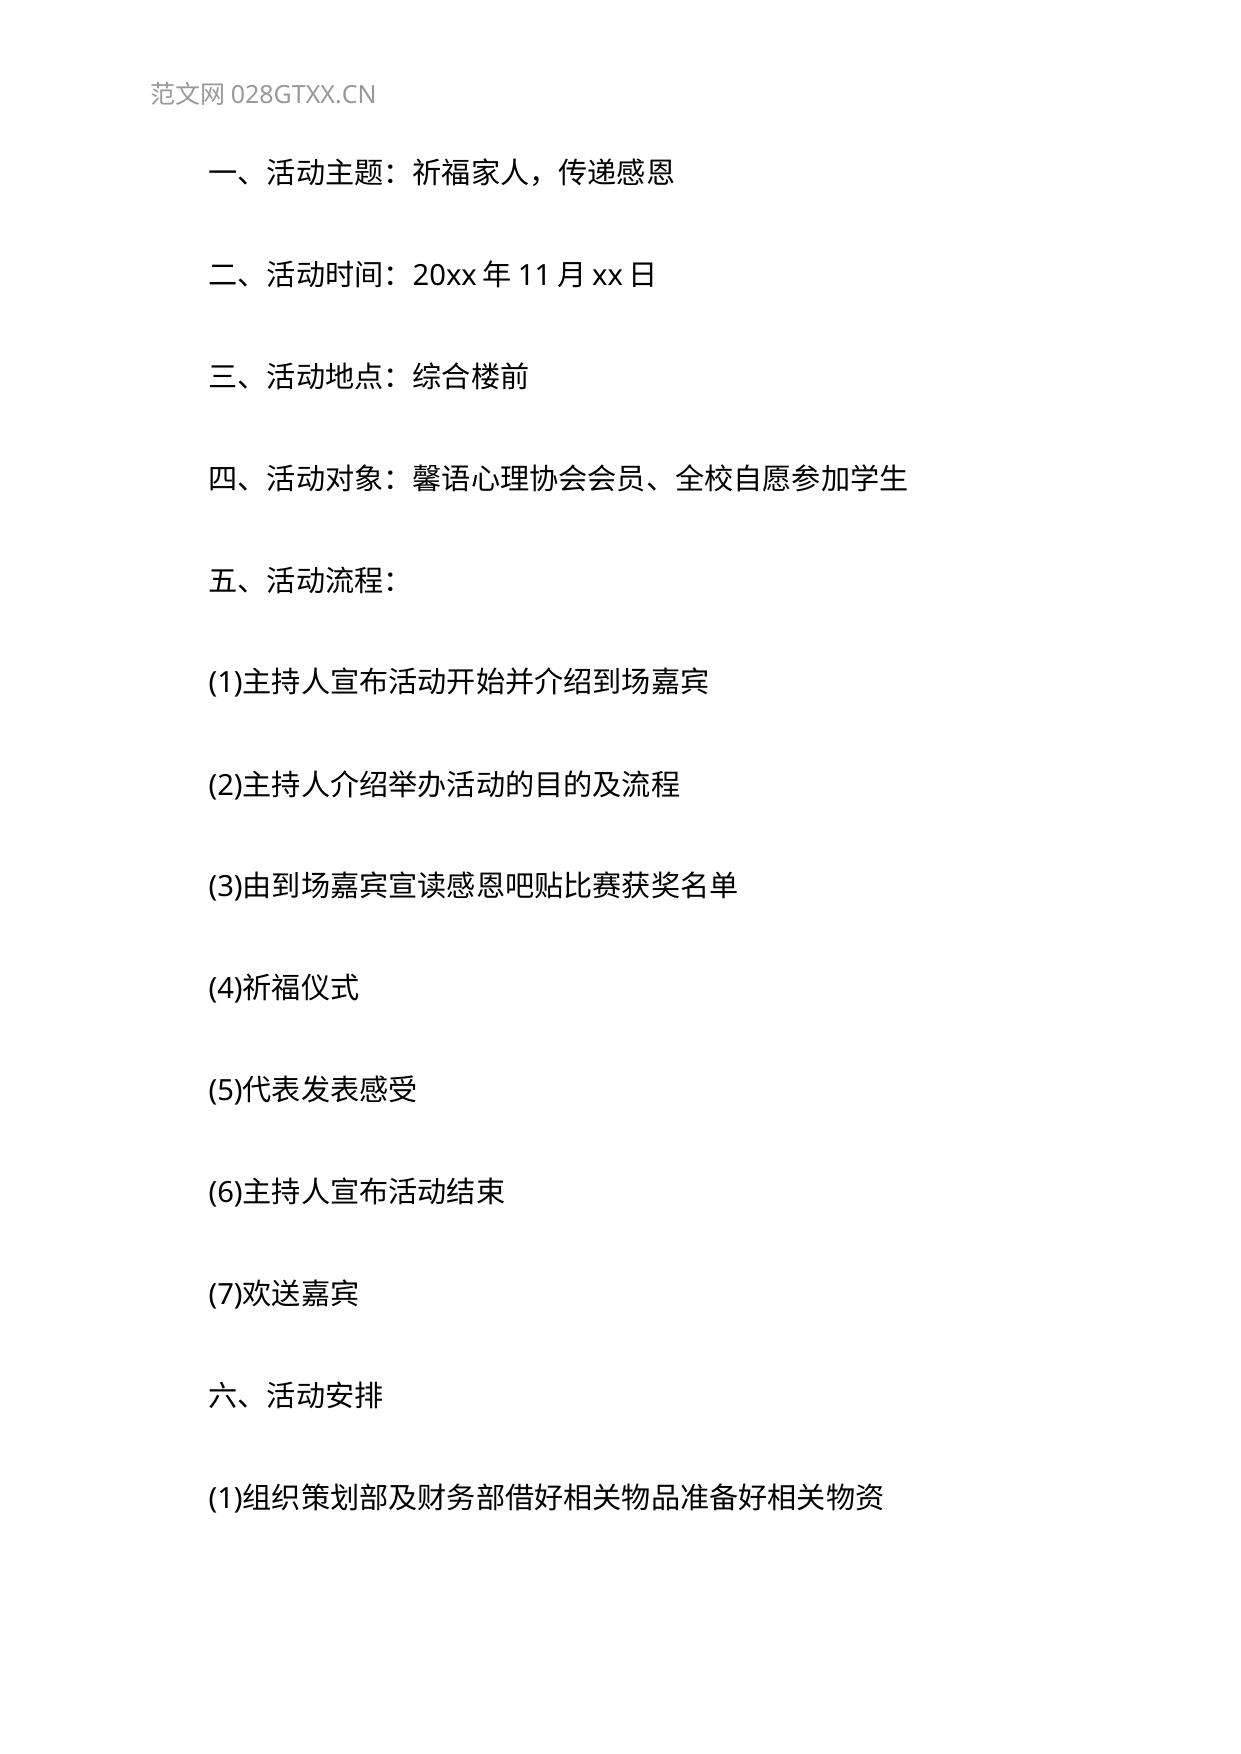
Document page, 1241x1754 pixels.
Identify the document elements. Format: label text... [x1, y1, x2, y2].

text 六、活动安排 [150, 1373, 1090, 1415]
text (1)主持人宣布活动开始并介绍到场嘉宾 [150, 659, 1090, 701]
text (6)主持人宣布活动结束 [150, 1169, 1090, 1211]
text (3)由到场嘉宾宣读感恩吧贴比赛获奖名单 [150, 863, 1090, 905]
text 五、活动流程： [150, 557, 1090, 599]
text 二、活动时间：20xx年11月xx日 [150, 252, 1090, 294]
text (2)主持人介绍举办活动的目的及流程 [150, 761, 1090, 803]
text 三、活动地点：综合楼前 [150, 354, 1090, 396]
text (5)代表发表感受 [150, 1067, 1090, 1109]
text (4)祈福仪式 [150, 965, 1090, 1007]
text (1)组织策划部及财务部借好相关物品准备好相关物资 [150, 1475, 1090, 1517]
text 四、活动对象：馨语心理协会会员、全校自愿参加学生 [150, 456, 1090, 498]
text (7)欢送嘉宾 [150, 1271, 1090, 1313]
text 一、活动主题：祈福家人，传递感恩 [150, 150, 1090, 192]
